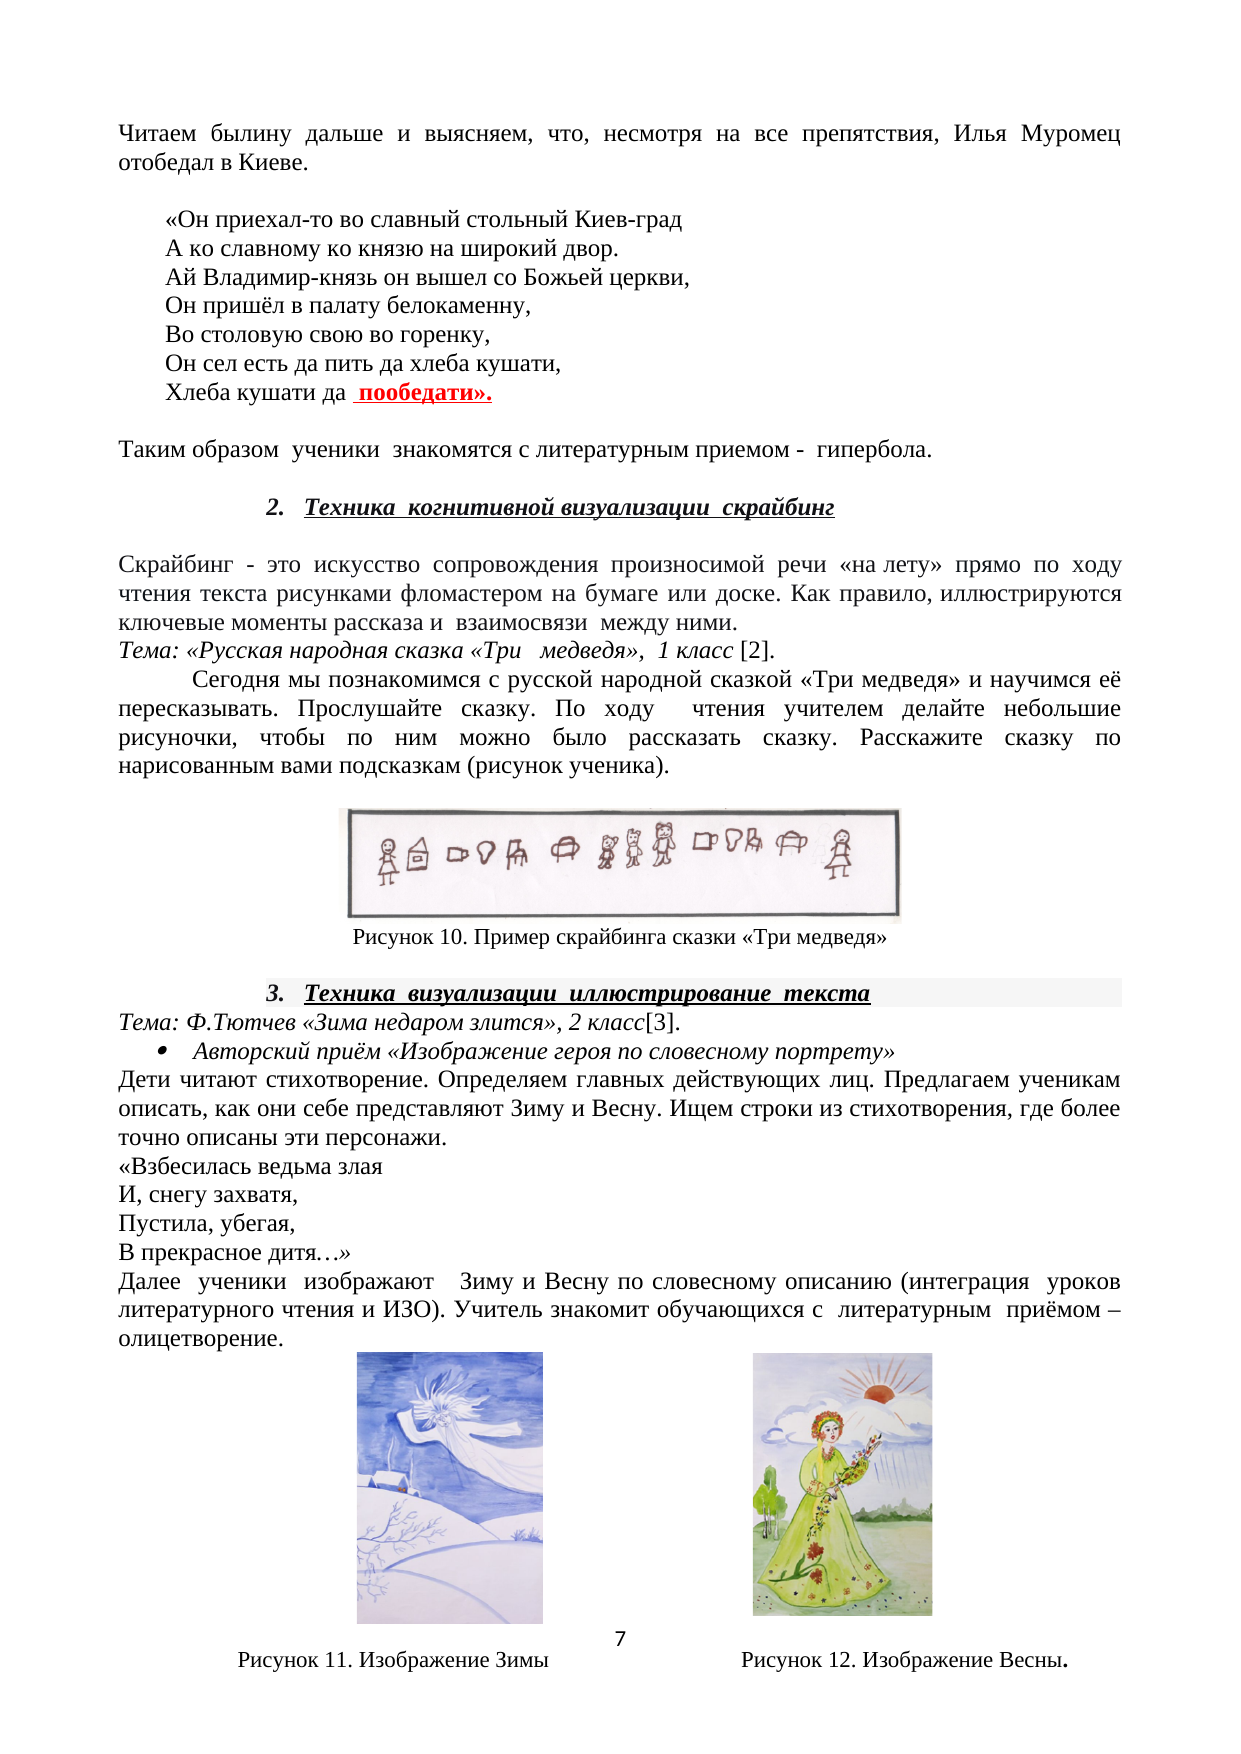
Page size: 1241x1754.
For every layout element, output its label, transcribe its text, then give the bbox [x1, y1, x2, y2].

text «Он приехал-то во славный стольный Киев-град [118, 204, 1122, 233]
text Скрайбинг - это искусство сопровождения произносимой речи «на лету» прямо по ходу чтения текста рисунками фломастером на бумаге или доске. Как правило, иллюстрируются ключевые моменты рассказа и взаимосвязи между ними. [118, 549, 1122, 636]
text Хлеба кушати да пообедати». [118, 377, 1122, 406]
text В прекрасное дитя…» [118, 1237, 1122, 1266]
text Дети читают стихотворение. Определяем главных действующих лиц. Предлагаем ученикам описать, как они себе представляют Зиму и Весну. Ищем строки из стихотворения, где более точно описаны эти персонажи. [118, 1064, 1122, 1151]
text Тема: «Русская народная сказка «Три медведя», 1 класс [2]. [118, 636, 1122, 664]
picture [355, 1352, 543, 1621]
text Далее ученики изображают Зиму и Весну по словесному описанию (интеграция уроков литературного чтения и ИЗО). Учитель знакомит обучающихся с литературным приёмом – олицетворение. [118, 1266, 1122, 1352]
text А ко славному ко князю на широкий двор. [118, 233, 1122, 262]
text Рисунок 10. Пример скрайбинга сказки «Три медведя» [118, 923, 1122, 949]
text Сегодня мы познакомимся с русской народной сказкой «Три медведя» и научимся её пересказывать. Прослушайте сказку. По ходу чтения учителем делайте небольшие рисуночки, чтобы по ним можно было рассказать сказку. Расскажите сказку по нарисованным вами подсказкам (рисунок ученика). [118, 664, 1122, 779]
list Техника когнитивной визуализации скрайбинг [266, 492, 1122, 521]
text Таким образом ученики знакомятся с литературным приемом - гипербола. [118, 434, 1122, 463]
text «Взбесилась ведьма злая [118, 1151, 1122, 1179]
text Читаем былину дальше и выясняем, что, несмотря на все препятствия, Илья Муромец отобедал в Киеве. [118, 118, 1122, 176]
text И, снегу захватя, [118, 1179, 1122, 1208]
list Авторский приём «Изображение героя по словесному портрету» [156, 1036, 1122, 1064]
text Ай Владимир-князь он вышел со Божьей церкви, [118, 262, 1122, 291]
text Пустила, убегая, [118, 1208, 1122, 1237]
text Тема: Ф.Тютчев «Зима недаром злится», 2 класс[3]. [118, 1007, 1122, 1036]
picture [752, 1353, 933, 1616]
text Он пришёл в палату белокаменну, [118, 291, 1122, 319]
picture [338, 808, 902, 924]
text Во столовую свою во горенку, [118, 319, 1122, 348]
list Техника визуализации иллюстрирование текста [266, 978, 1122, 1007]
text Он сел есть да пить да хлеба кушати, [118, 348, 1122, 377]
